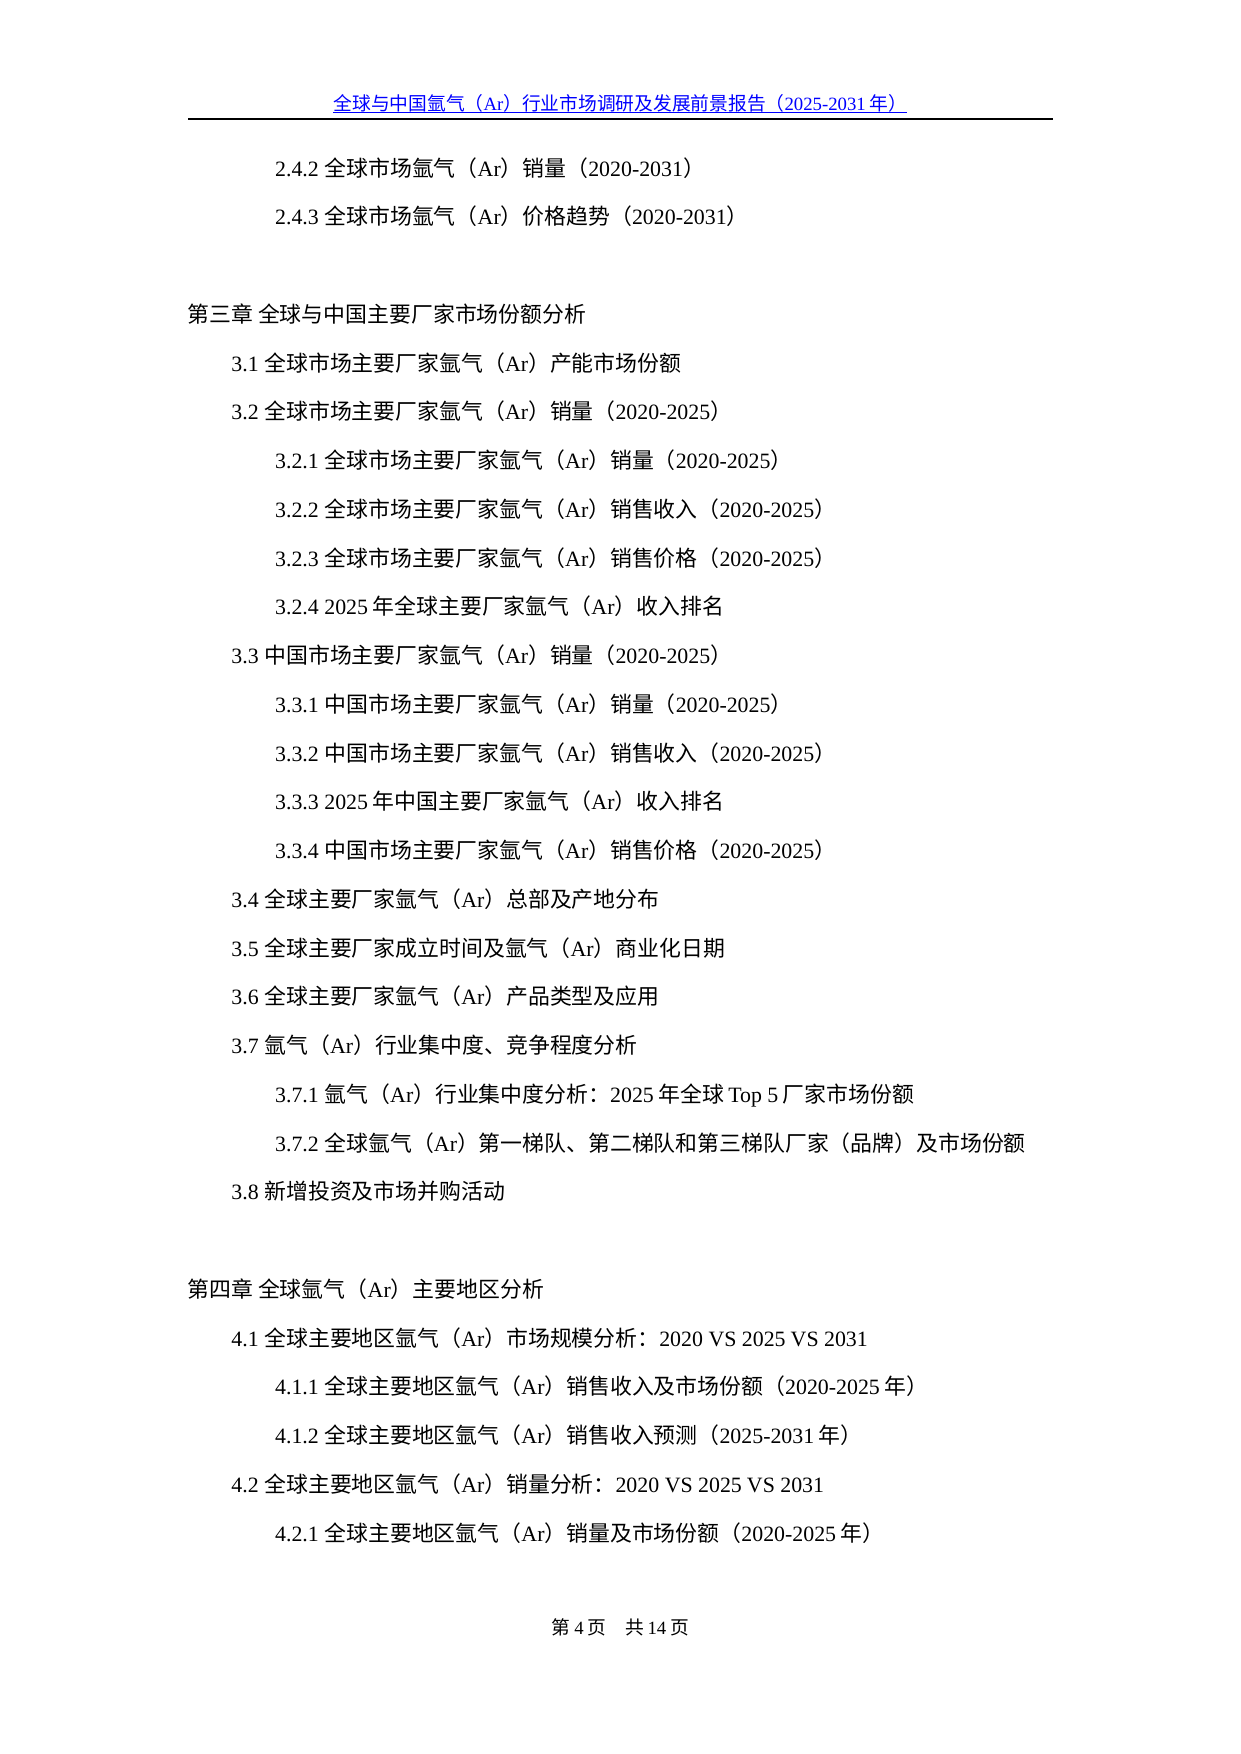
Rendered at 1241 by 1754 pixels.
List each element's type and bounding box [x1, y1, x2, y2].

text [187, 150, 1053, 1548]
